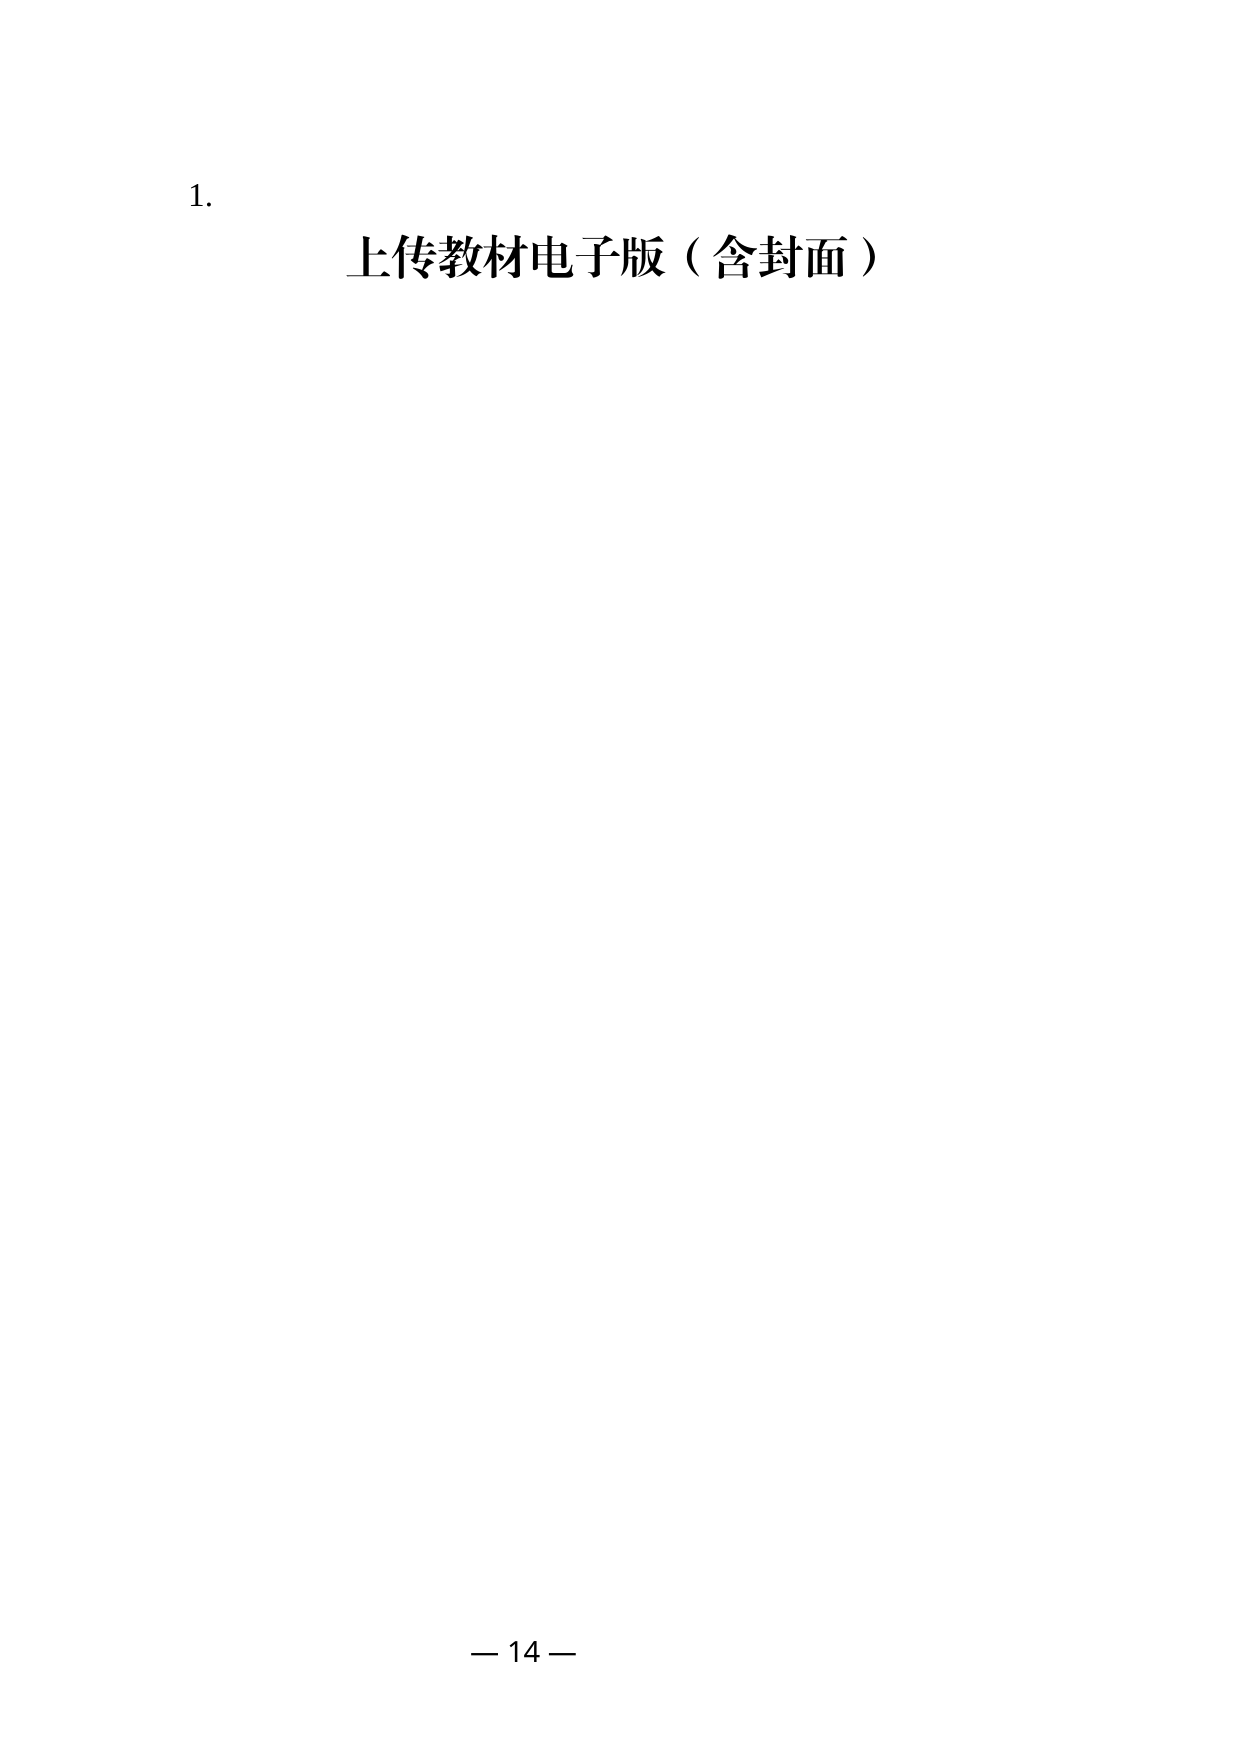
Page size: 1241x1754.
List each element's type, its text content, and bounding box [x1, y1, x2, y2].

text 1. [188, 162, 1052, 227]
text 上传教材电子版（含封面） [188, 227, 1052, 292]
